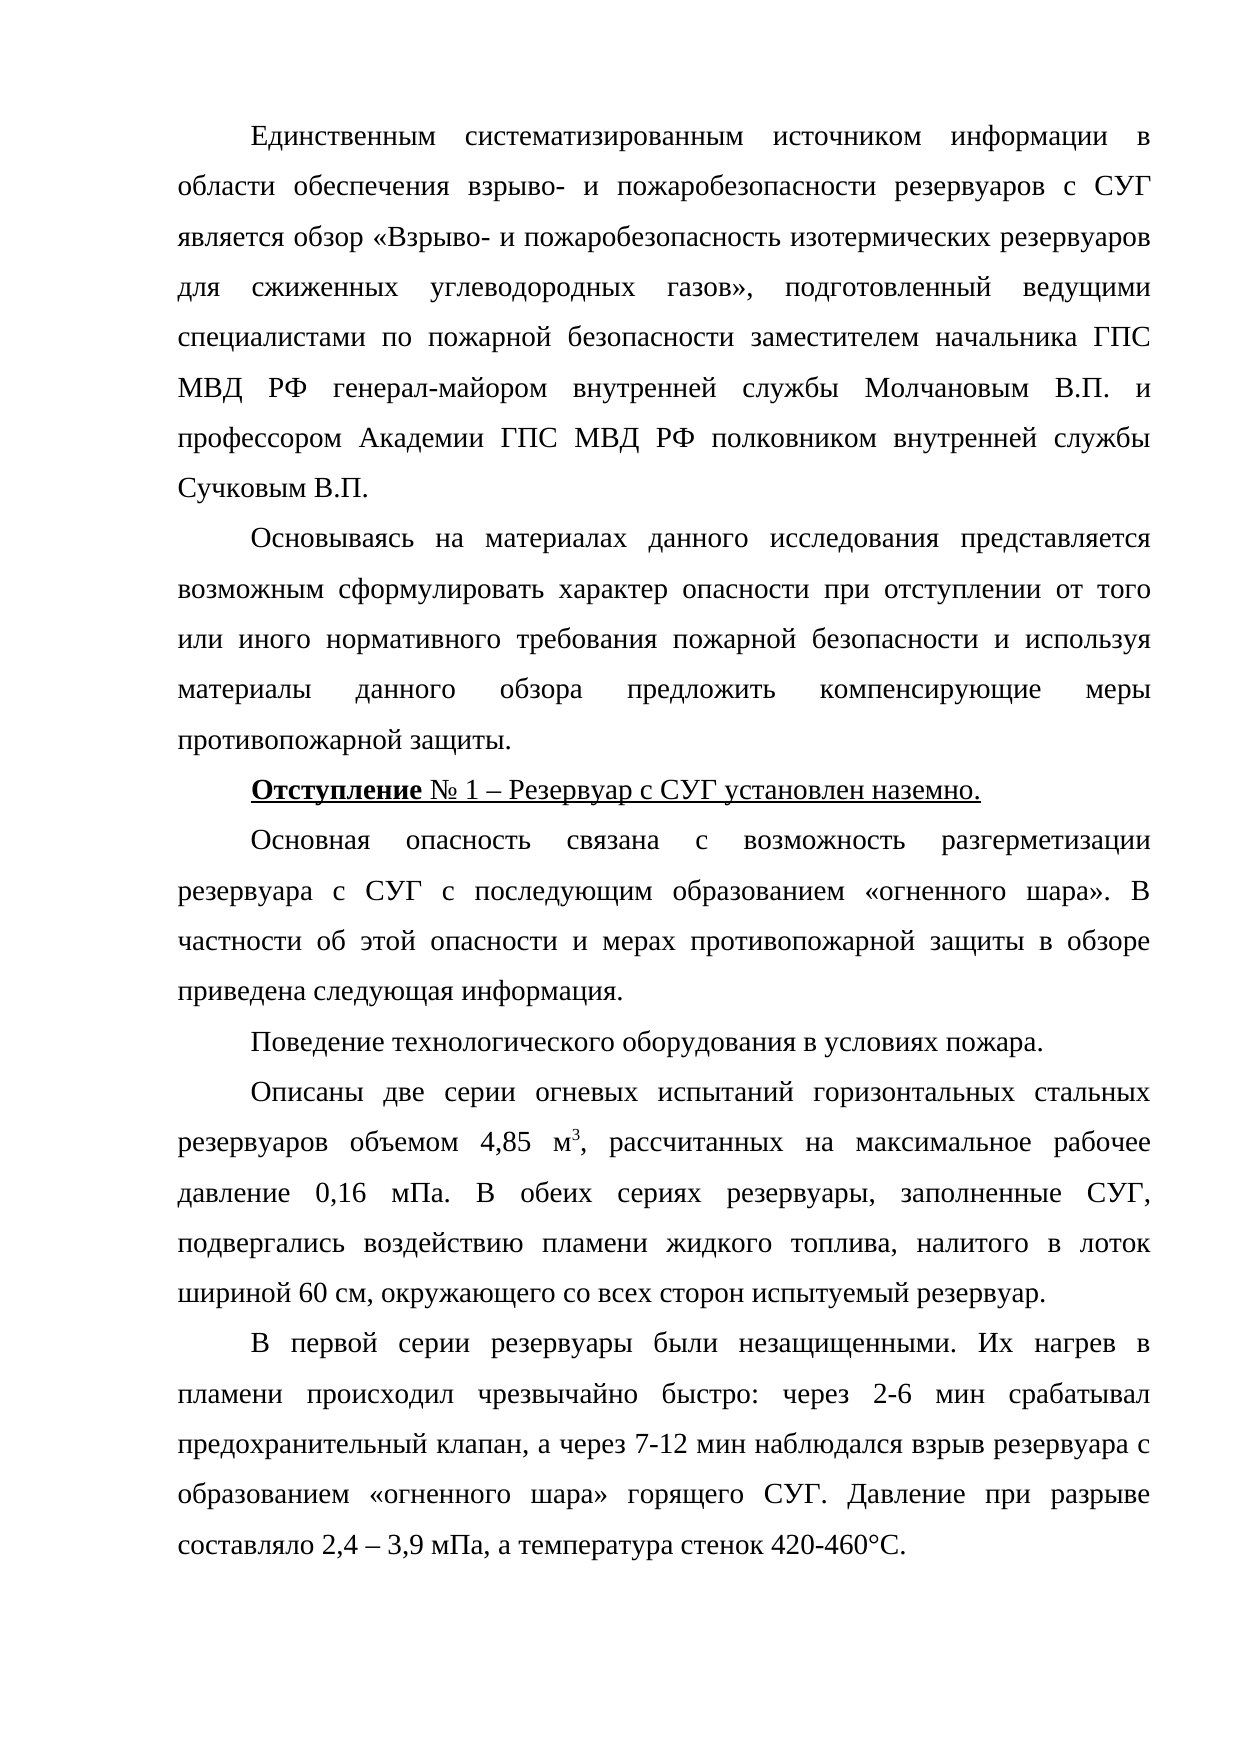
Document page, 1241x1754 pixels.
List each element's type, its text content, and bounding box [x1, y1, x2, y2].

text Описаны две серии огневых испытаний горизонтальных стальных резервуаров объемом 4,85 м3, рассчитанных на максимальное рабочее давление 0,16 мПа. В обеих сериях резервуары, заполненные СУГ, подвергались воздействию пламени жидкого топлива, налитого в лоток шириной 60 см, окружающего со всех сторон испытуемый резервуар. [177, 1074, 1152, 1309]
text В первой серии резервуары были незащищенными. Их нагрев в пламени происходил чрезвычайно быстро: через 2-6 мин срабатывал предохранительный клапан, а через 7-12 мин наблюдался взрыв резервуара с образованием «огненного шара» горящего СУГ. Давление при разрыве составляло 2,4 – 3,9 мПа, а температура стенок 420-460°С. [177, 1326, 1152, 1560]
text Поведение технологического оборудования в условиях пожара. [177, 1024, 1152, 1057]
text Отступление № 1 – Резервуар с СУГ установлен наземно. [177, 772, 1152, 806]
text Единственным систематизированным источником информации в области обеспечения взрыво- и пожаробезопасности резервуаров с СУГ является обзор «Взрыво- и пожаробезопасность изотермических резервуаров для сжиженных углеводородных газов», подготовленный ведущими специалистами по пожарной безопасности заместителем начальника ГПС МВД РФ генерал-майором внутренней службы Молчановым В.П. и профессором Академии ГПС МВД РФ полковником внутренней службы Сучковым В.П. [177, 118, 1152, 504]
text Основываясь на материалах данного исследования представляется возможным сформулировать характер опасности при отступлении от того или иного нормативного требования пожарной безопасности и используя материалы данного обзора предложить компенсирующие меры противопожарной защиты. [177, 521, 1152, 755]
text Основная опасность связана с возможность разгерметизации резервуара с СУГ с последующим образованием «огненного шара». В частности об этой опасности и мерах противопожарной защиты в обзоре приведена следующая информация. [177, 822, 1152, 1007]
